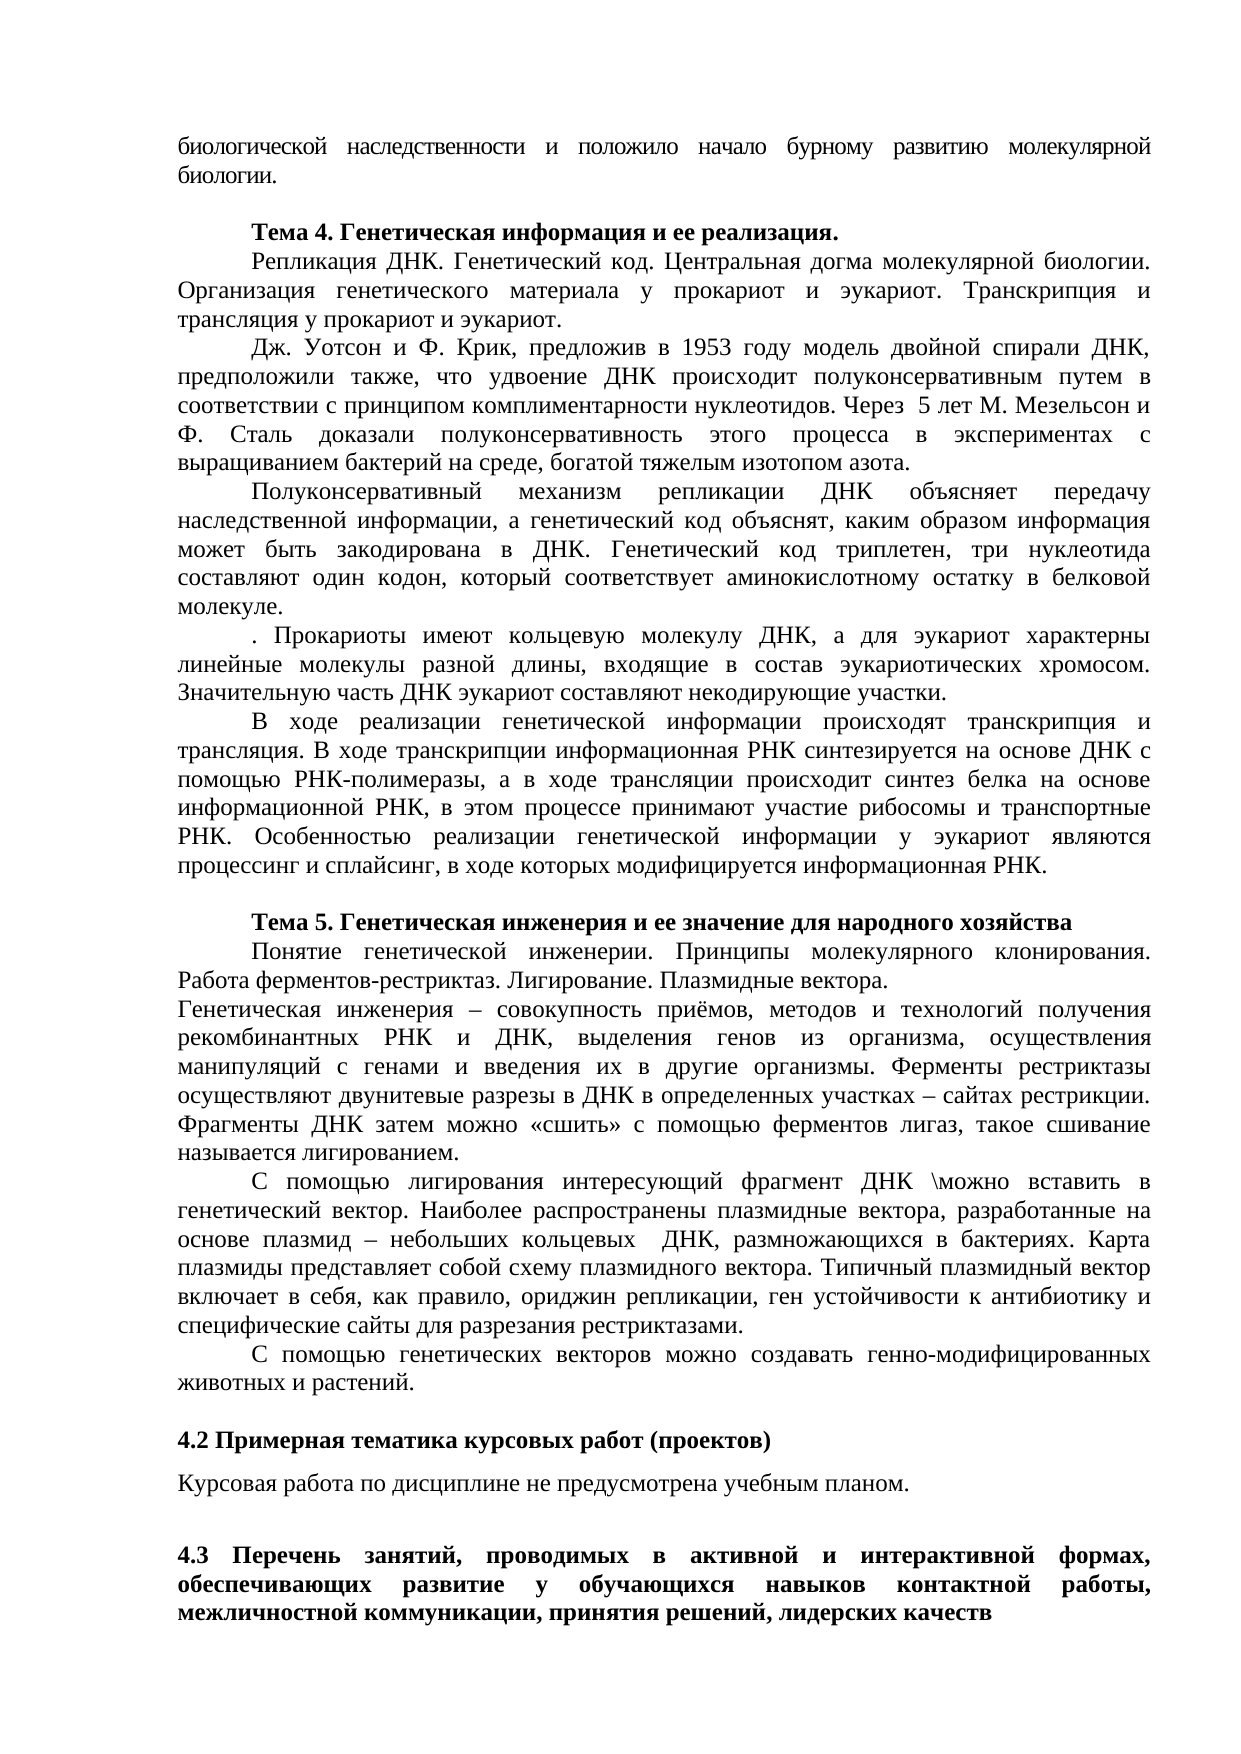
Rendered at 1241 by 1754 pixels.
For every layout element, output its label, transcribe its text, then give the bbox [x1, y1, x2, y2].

text Репликация ДНК. Генетический код. Центральная догма молекулярной биологии. Организация генетического материала у прокариот и эукариот. Транскрипция и трансляция у прокариот и эукариот. [177, 246, 1152, 332]
text 4.2 Примерная тематика курсовых работ (проектов) [177, 1425, 1152, 1454]
text В ходе реализации генетической информации происходят транскрипция и трансляция. В ходе транскрипции информационная РНК синтезируется на основе ДНК с помощью РНК-полимеразы, а в ходе трансляции происходит синтез белка на основе информационной РНК, в этом процессе принимают участие рибосомы и транспортные РНК. Особенностью реализации генетической информации у эукариот являются процессинг и сплайсинг, в ходе которых модифицируется информационная РНК. [177, 706, 1152, 879]
text . Прокариоты имеют кольцевую молекулу ДНК, а для эукариот характерны линейные молекулы разной длины, входящие в состав эукариотических хромосом. Значительную часть ДНК эукариот составляют некодирующие участки. [177, 620, 1152, 706]
text С помощью генетических векторов можно создавать генно-модифицированных животных и растений. [177, 1339, 1152, 1396]
text 4.3 Перечень занятий, проводимых в активной и интерактивной формах, обеспечивающих развитие у обучающихся навыков контактной работы, межличностной коммуникации, принятия решений, лидерских качеств [177, 1540, 1152, 1626]
text Дж. Уотсон и Ф. Крик, предложив в 1953 году модель двойной спирали ДНК, предположили также, что удвоение ДНК происходит полуконсервативным путем в соответствии с принципом комплиментарности нуклеотидов. Через 5 лет М. Мезельсон и Ф. Сталь доказали полуконсервативность этого процесса в экспериментах с выращиванием бактерий на среде, богатой тяжелым изотопом азота. [177, 332, 1152, 476]
text Полуконсервативный механизм репликации ДНК объясняет передачу наследственной информации, а генетический код объяснят, каким образом информация может быть закодирована в ДНК. Генетический код триплетен, три нуклеотида составляют один кодон, который соответствует аминокислотному остатку в белковой молекуле. [177, 476, 1152, 620]
text С помощью лигирования интересующий фрагмент ДНК \можно вставить в генетический вектор. Наиболее распространены плазмидные вектора, разработанные на основе плазмид – небольших кольцевых ДНК, размножающихся в бактериях. Карта плазмиды представляет собой схему плазмидного вектора. Типичный плазмидный вектор включает в себя, как правило, ориджин репликации, ген устойчивости к антибиотику и специфические сайты для разрезания рестриктазами. [177, 1166, 1152, 1339]
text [177, 131, 1152, 189]
text Генетическая инженерия – совокупность приёмов, методов и технологий получения рекомбинантных РНК и ДНК, выделения генов из организма, осуществления манипуляций с генами и введения их в другие организмы. Ферменты рестриктазы осуществляют двунитевые разрезы в ДНК в определенных участках – сайтах рестрикции. Фрагменты ДНК затем можно «сшить» с помощью ферментов лигаз, такое сшивание называется лигированием. [177, 994, 1152, 1166]
text Тема 4. Генетическая информация и ее реализация. [177, 217, 1152, 246]
text Курсовая работа по дисциплине не предусмотрена учебным планом. [177, 1468, 1152, 1497]
text Понятие генетической инженерии. Принципы молекулярного клонирования. Работа ферментов-рестриктаз. Лигирование. Плазмидные вектора. [177, 936, 1152, 994]
text Тема 5. Генетическая инженерия и ее значение для народного хозяйства [177, 907, 1152, 936]
